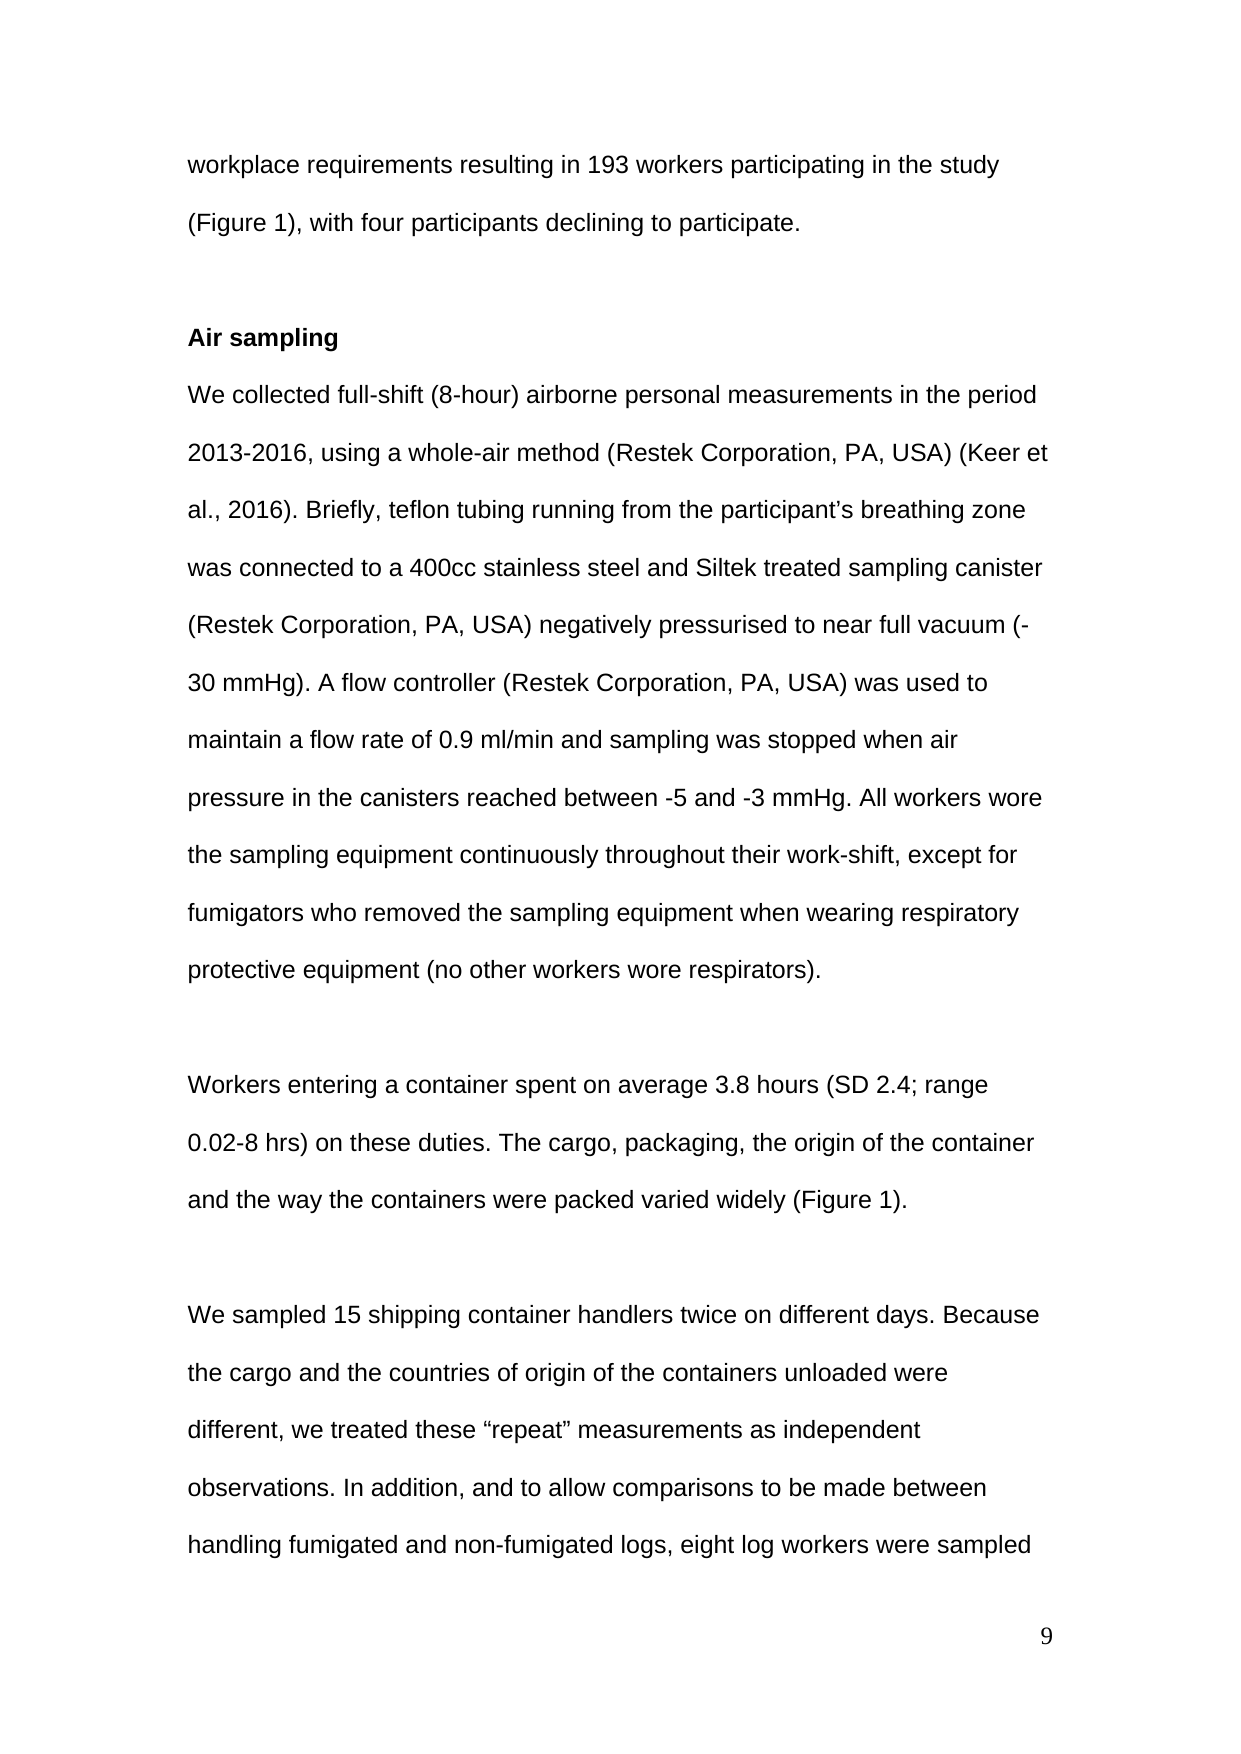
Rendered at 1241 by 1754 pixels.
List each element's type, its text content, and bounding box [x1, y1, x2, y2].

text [187, 1300, 1053, 1559]
text Air sampling [187, 322, 1053, 351]
text Workers entering a container spent on average 3.8 hours (SD 2.4; range 0.02-8 hrs) on these duties. The cargo, packaging, the origin of the container and the way the containers were packed varied widely (Figure 1). [187, 1070, 1053, 1214]
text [187, 150, 1053, 236]
text We collected full-shift (8-hour) airborne personal measurements in the period 2013-2016, using a whole-air method (Restek Corporation, PA, USA) (Keer et al., 2016). Briefly, teflon tubing running from the participant’s breathing zone was connected to a 400cc stainless steel and Siltek treated sampling canister (Restek Corporation, PA, USA) negatively pressurised to near full vacuum (-30 mmHg). A flow controller (Restek Corporation, PA, USA) was used to maintain a flow rate of 0.9 ml/min and sampling was stopped when air pressure in the canisters reached between -5 and -3 mmHg. All workers wore the sampling equipment continuously throughout their work-shift, except for fumigators who removed the sampling equipment when wearing respiratory protective equipment (no other workers wore respirators). [187, 380, 1053, 984]
